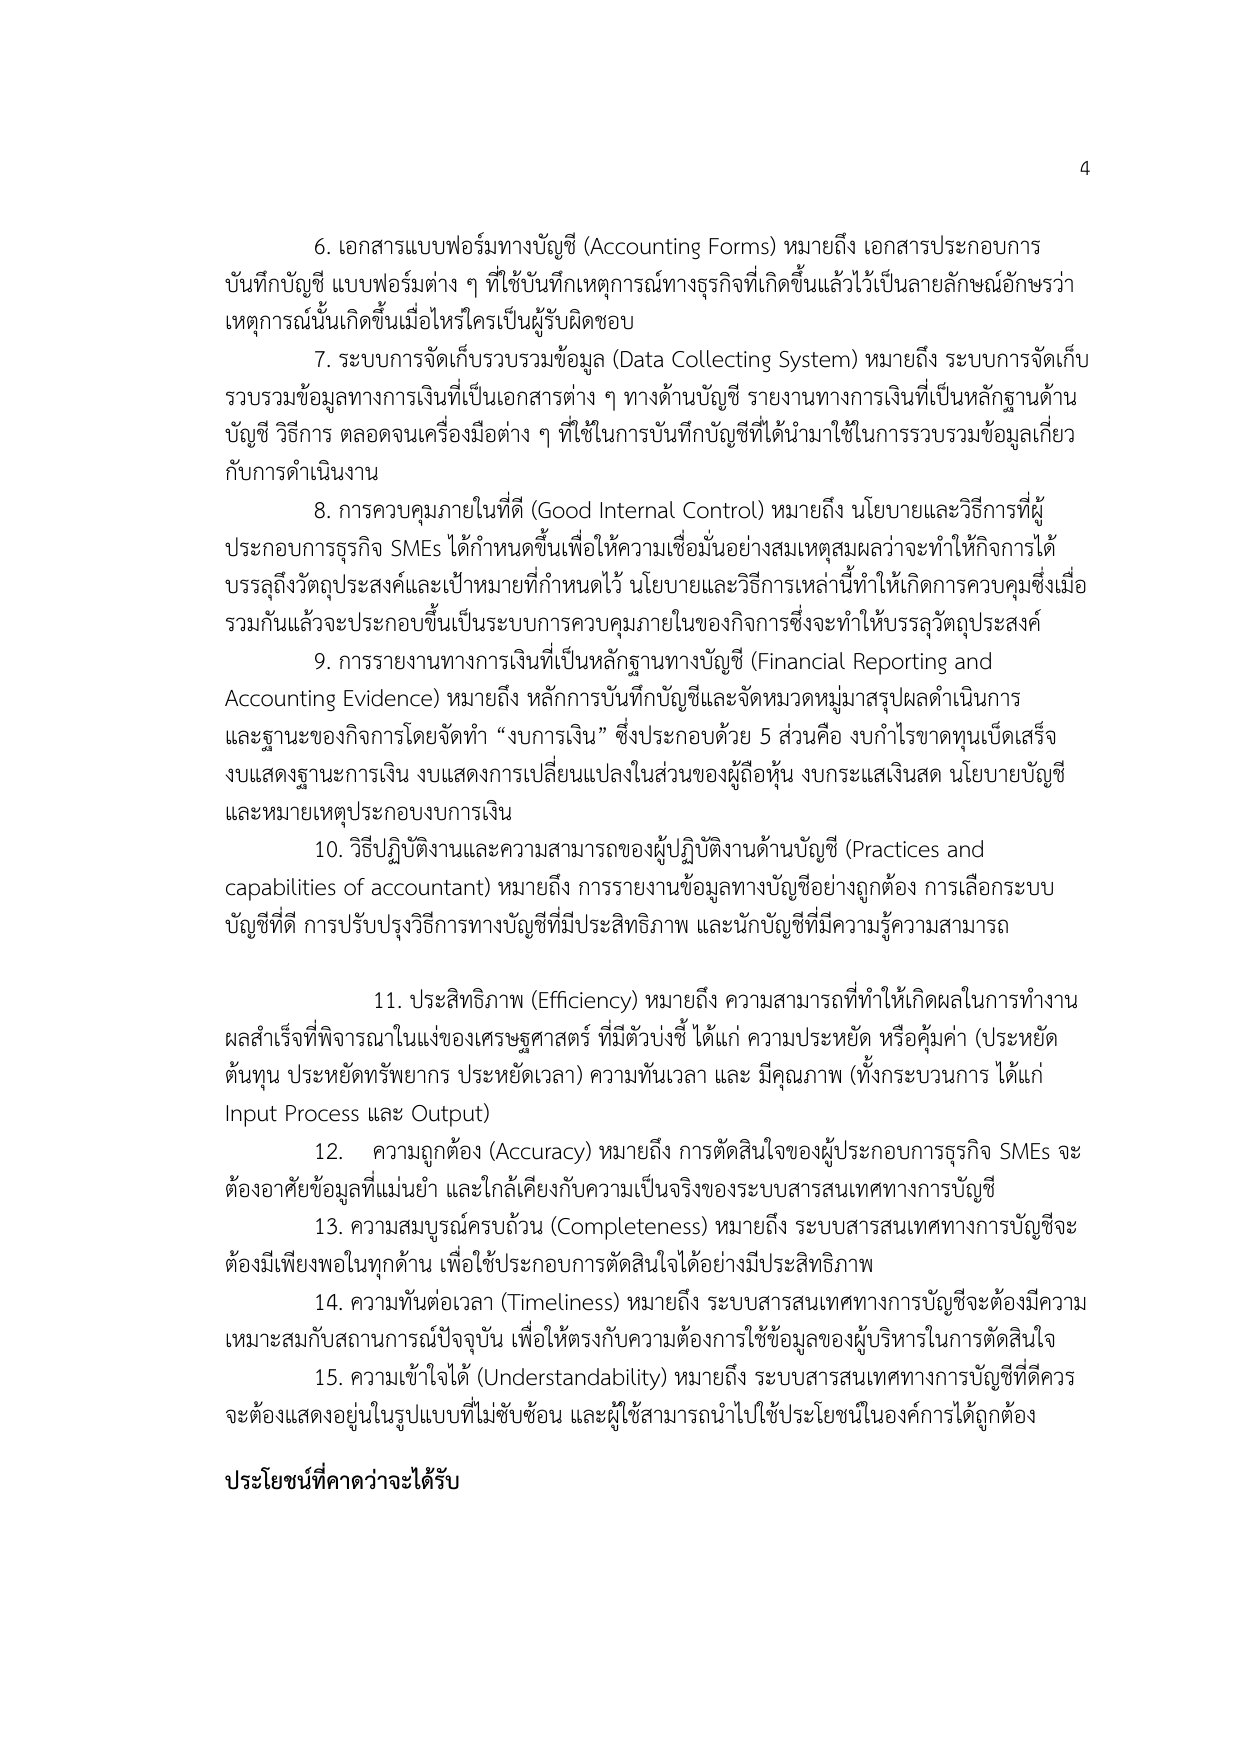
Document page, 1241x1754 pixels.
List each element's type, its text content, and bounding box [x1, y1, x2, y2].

text 10. วิธีปฏิบัติงานและความสามารถของผู้ปฏิบัติงานด้านบัญชี (Practices and capabilities of accountant) หมายถึง การรายงานข้อมูลทางบัญชีอย่างถูกต้อง การเลือกระบบบัญชีที่ดี การปรับปรุงวิธีการทางบัญชีที่มีประสิทธิภาพ และนักบัญชีที่มีความรู้ความสามารถ [225, 828, 1090, 941]
text 11. ประสิทธิภาพ (Efficiency) หมายถึง ความสามารถที่ทําให้เกิดผลในการทํางานผลสำเร็จที่พิจารณาในแง่ของเศรษฐศาสตร์ ที่มีตัวบ่งชี้ ได้แก่ ความประหยัด หรือคุ้มค่า (ประหยัดต้นทุน ประหยัดทรัพยากร ประหยัดเวลา) ความทันเวลา และ มีคุณภาพ (ทั้งกระบวนการ ได้แก่ Input Process และ Output) [225, 979, 1090, 1130]
text 8. การควบคุมภายในที่ดี (Good Internal Control) หมายถึง นโยบายและวิธีการที่ผู้ประกอบการธุรกิจ SMEs ได้กำหนดขึ้นเพื่อให้ความเชื่อมั่นอย่างสมเหตุสมผลว่าจะทำให้กิจการได้บรรลุถึงวัตถุประสงค์และเป้าหมายที่กำหนดไว้ นโยบายและวิธีการเหล่านี้ทำให้เกิดการควบคุมซึ่งเมื่อรวมกันแล้วจะประกอบขึ้นเป็นระบบการควบคุมภายในของกิจการซึ่งจะทำให้บรรลุวัตถุประสงค์ [225, 489, 1090, 640]
text 14. ความทันต่อเวลา (Timeliness) หมายถึง ระบบสารสนเทศทางการบัญชีจะต้องมีความเหมาะสมกับสถานการณ์ปัจจุบัน เพื่อให้ตรงกับความต้องการใช้ข้อมูลของผู้บริหารในการตัดสินใจ [225, 1281, 1090, 1356]
text 7. ระบบการจัดเก็บรวบรวมข้อมูล (Data Collecting System) หมายถึง ระบบการจัดเก็บรวบรวมข้อมูลทางการเงินที่เป็นเอกสารต่าง ๆ ทางด้านบัญชี รายงานทางการเงินที่เป็นหลักฐานด้านบัญชี วิธีการ ตลอดจนเครื่องมือต่าง ๆ ที่ใช้ในการบันทึกบัญชีที่ได้นำมาใช้ในการรวบรวมข้อมูลเกี่ยวกับการดำเนินงาน [225, 338, 1090, 489]
text ประโยชน์ที่คาดว่าจะได้รับ [225, 1460, 1090, 1498]
text 9. การรายงานทางการเงินที่เป็นหลักฐานทางบัญชี (Financial Reporting and Accounting Evidence) หมายถึง หลักการบันทึกบัญชีและจัดหมวดหมู่มาสรุปผลดำเนินการ และฐานะของกิจการโดยจัดทำ “งบการเงิน” ซึ่งประกอบด้วย 5 ส่วนคือ งบกำไรขาดทุนเบ็ดเสร็จ งบแสดงฐานะการเงิน งบแสดงการเปลี่ยนแปลงในส่วนของผู้ถือหุ้น งบกระแสเงินสด นโยบายบัญชี และหมายเหตุประกอบงบการเงิน [225, 640, 1090, 828]
text 6. เอกสารแบบฟอร์มทางบัญชี (Accounting Forms) หมายถึง เอกสารประกอบการบันทึกบัญชี แบบฟอร์มต่าง ๆ ที่ใช้บันทึกเหตุการณ์ทางธุรกิจที่เกิดขึ้นแล้วไว้เป็นลายลักษณ์อักษรว่าเหตุการณ์นั้นเกิดขึ้นเมื่อไหร่ใครเป็นผู้รับผิดชอบ [225, 225, 1090, 338]
text 13. ความสมบูรณ์ครบถ้วน (Completeness) หมายถึง ระบบสารสนเทศทางการบัญชีจะต้องมีเพียงพอในทุกด้าน เพื่อใช้ประกอบการตัดสินใจได้อย่างมีประสิทธิภาพ [225, 1205, 1090, 1281]
text 15. ความเข้าใจได้ (Understandability) หมายถึง ระบบสารสนเทศทางการบัญชีที่ดีควรจะต้องแสดงอยู่นในรูปแบบที่ไม่ซับซ้อน และผู้ใช้สามารถนำไปใช้ประโยชน์ในองค์การได้ถูกต้อง [225, 1356, 1090, 1432]
text 12. ความถูกต้อง (Accuracy) หมายถึง การตัดสินใจของผู้ประกอบการธุรกิจ SMEs จะต้องอาศัยข้อมูลที่แม่นยำ และใกล้เคียงกับความเป็นจริงของระบบสารสนเทศทางการบัญชี [225, 1130, 1090, 1205]
